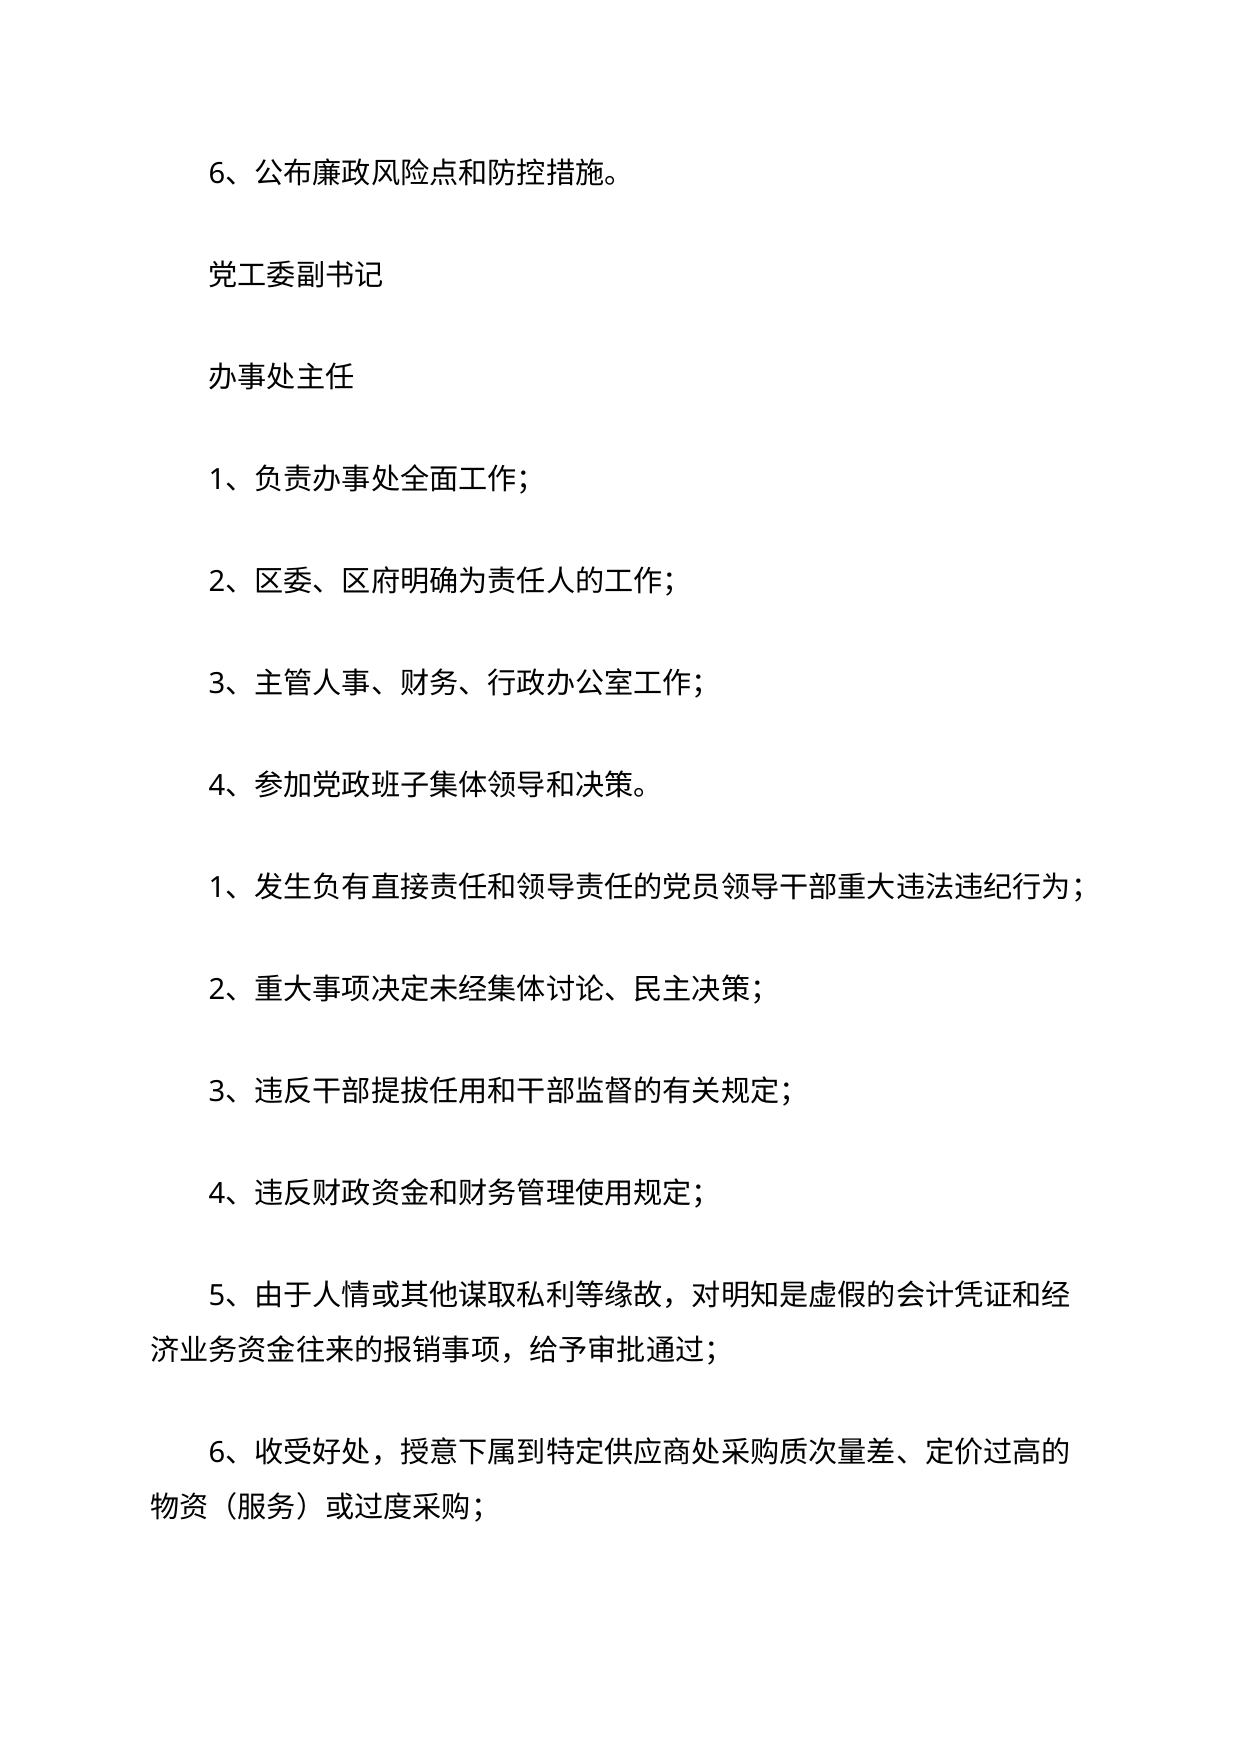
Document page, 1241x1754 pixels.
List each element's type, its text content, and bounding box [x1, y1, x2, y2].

text 办事处主任 [150, 354, 1090, 396]
text 3、违反干部提拔任用和干部监督的有关规定； [150, 1067, 1090, 1110]
text 党工委副书记 [150, 252, 1090, 294]
text 5、由于人情或其他谋取私利等缘故，对明知是虚假的会计凭证和经济业务资金往来的报销事项，给予审批通过； [150, 1271, 1090, 1369]
text 1、发生负有直接责任和领导责任的党员领导干部重大违法违纪行为； [150, 863, 1090, 906]
text 2、区委、区府明确为责任人的工作； [150, 557, 1090, 600]
text 2、重大事项决定未经集体讨论、民主决策； [150, 965, 1090, 1008]
text 4、参加党政班子集体领导和决策。 [150, 761, 1090, 804]
text 4、违反财政资金和财务管理使用规定； [150, 1169, 1090, 1212]
text 6、收受好处，授意下属到特定供应商处采购质次量差、定价过高的物资（服务）或过度采购； [150, 1428, 1090, 1525]
text 6、公布廉政风险点和防控措施。 [150, 150, 1090, 192]
text 3、主管人事、财务、行政办公室工作； [150, 659, 1090, 702]
text 1、负责办事处全面工作； [150, 456, 1090, 498]
